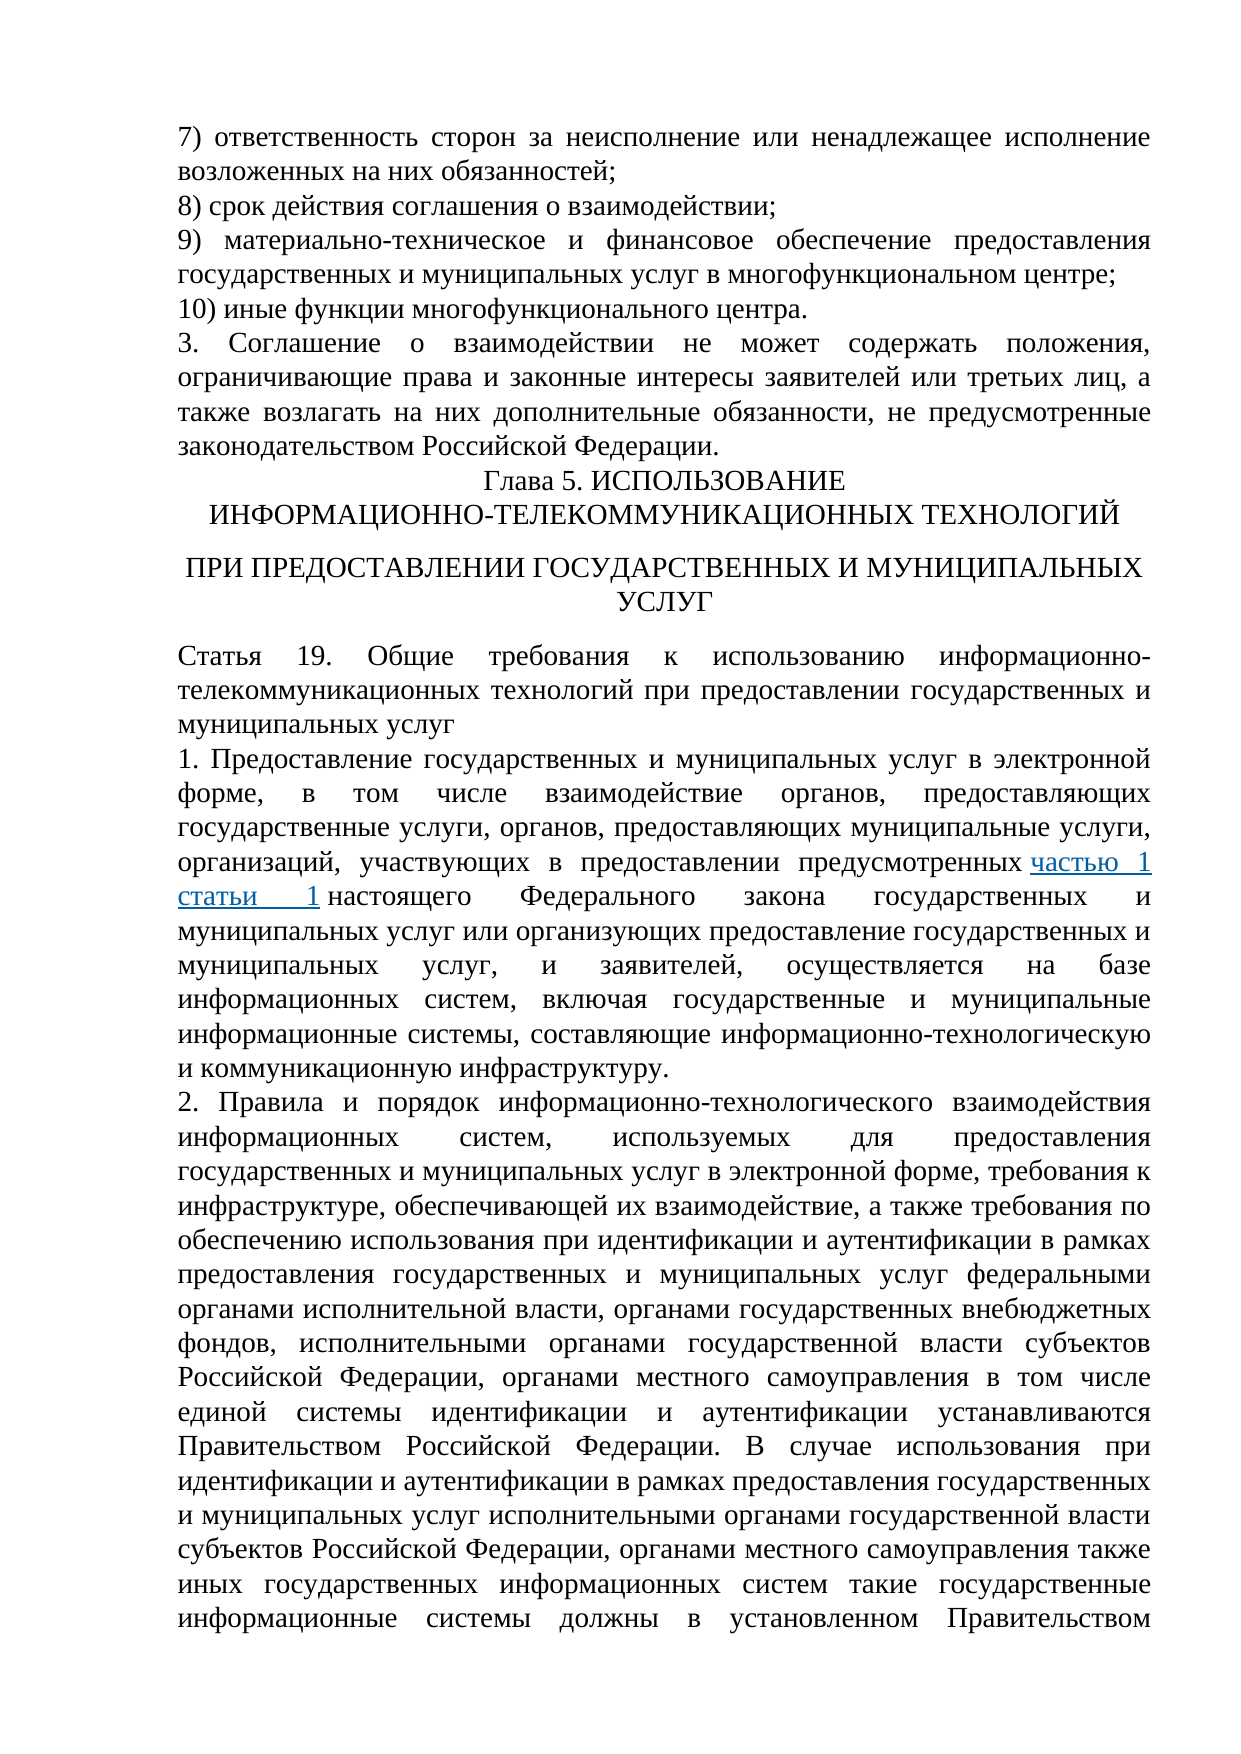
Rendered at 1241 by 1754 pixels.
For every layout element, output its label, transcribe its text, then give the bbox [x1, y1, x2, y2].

text 9) материально-техническое и финансовое обеспечение предоставления государственных и муниципальных услуг в многофункциональном центре; [177, 221, 1152, 290]
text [177, 1084, 1152, 1634]
text ИНФОРМАЦИОННО-ТЕЛЕКОММУНИКАЦИОННЫХ ТЕХНОЛОГИЙ [177, 496, 1152, 531]
text 1. Предоставление государственных и муниципальных услуг в электронной форме, в том числе взаимодействие органов, предоставляющих государственные услуги, органов, предоставляющих муниципальные услуги, организаций, участвующих в предоставлении предусмотренных частью 1 статьи 1 настоящего Федерального закона государственных и муниципальных услуг или организующих предоставление государственных и муниципальных услуг, и заявителей, осуществляется на базе информационных систем, включая государственные и муниципальные информационные системы, составляющие информационно-технологическую и коммуникационную инфраструктуру. [177, 740, 1152, 1084]
text ПРИ ПРЕДОСТАВЛЕНИИ ГОСУДАРСТВЕННЫХ И МУНИЦИПАЛЬНЫХ УСЛУГ [177, 549, 1152, 618]
text 7) ответственность сторон за неисполнение или ненадлежащее исполнение возложенных на них обязанностей; [177, 118, 1152, 187]
text Статья 19. Общие требования к использованию информационно-телекоммуникационных технологий при предоставлении государственных и муниципальных услуг [177, 637, 1152, 740]
text Глава 5. ИСПОЛЬЗОВАНИЕ [177, 462, 1152, 496]
text 8) срок действия соглашения о взаимодействии; [177, 187, 1152, 221]
text 3. Соглашение о взаимодействии не может содержать положения, ограничивающие права и законные интересы заявителей или третьих лиц, а также возлагать на них дополнительные обязанности, не предусмотренные законодательством Российской Федерации. [177, 324, 1152, 462]
text 10) иные функции многофункционального центра. [177, 290, 1152, 324]
